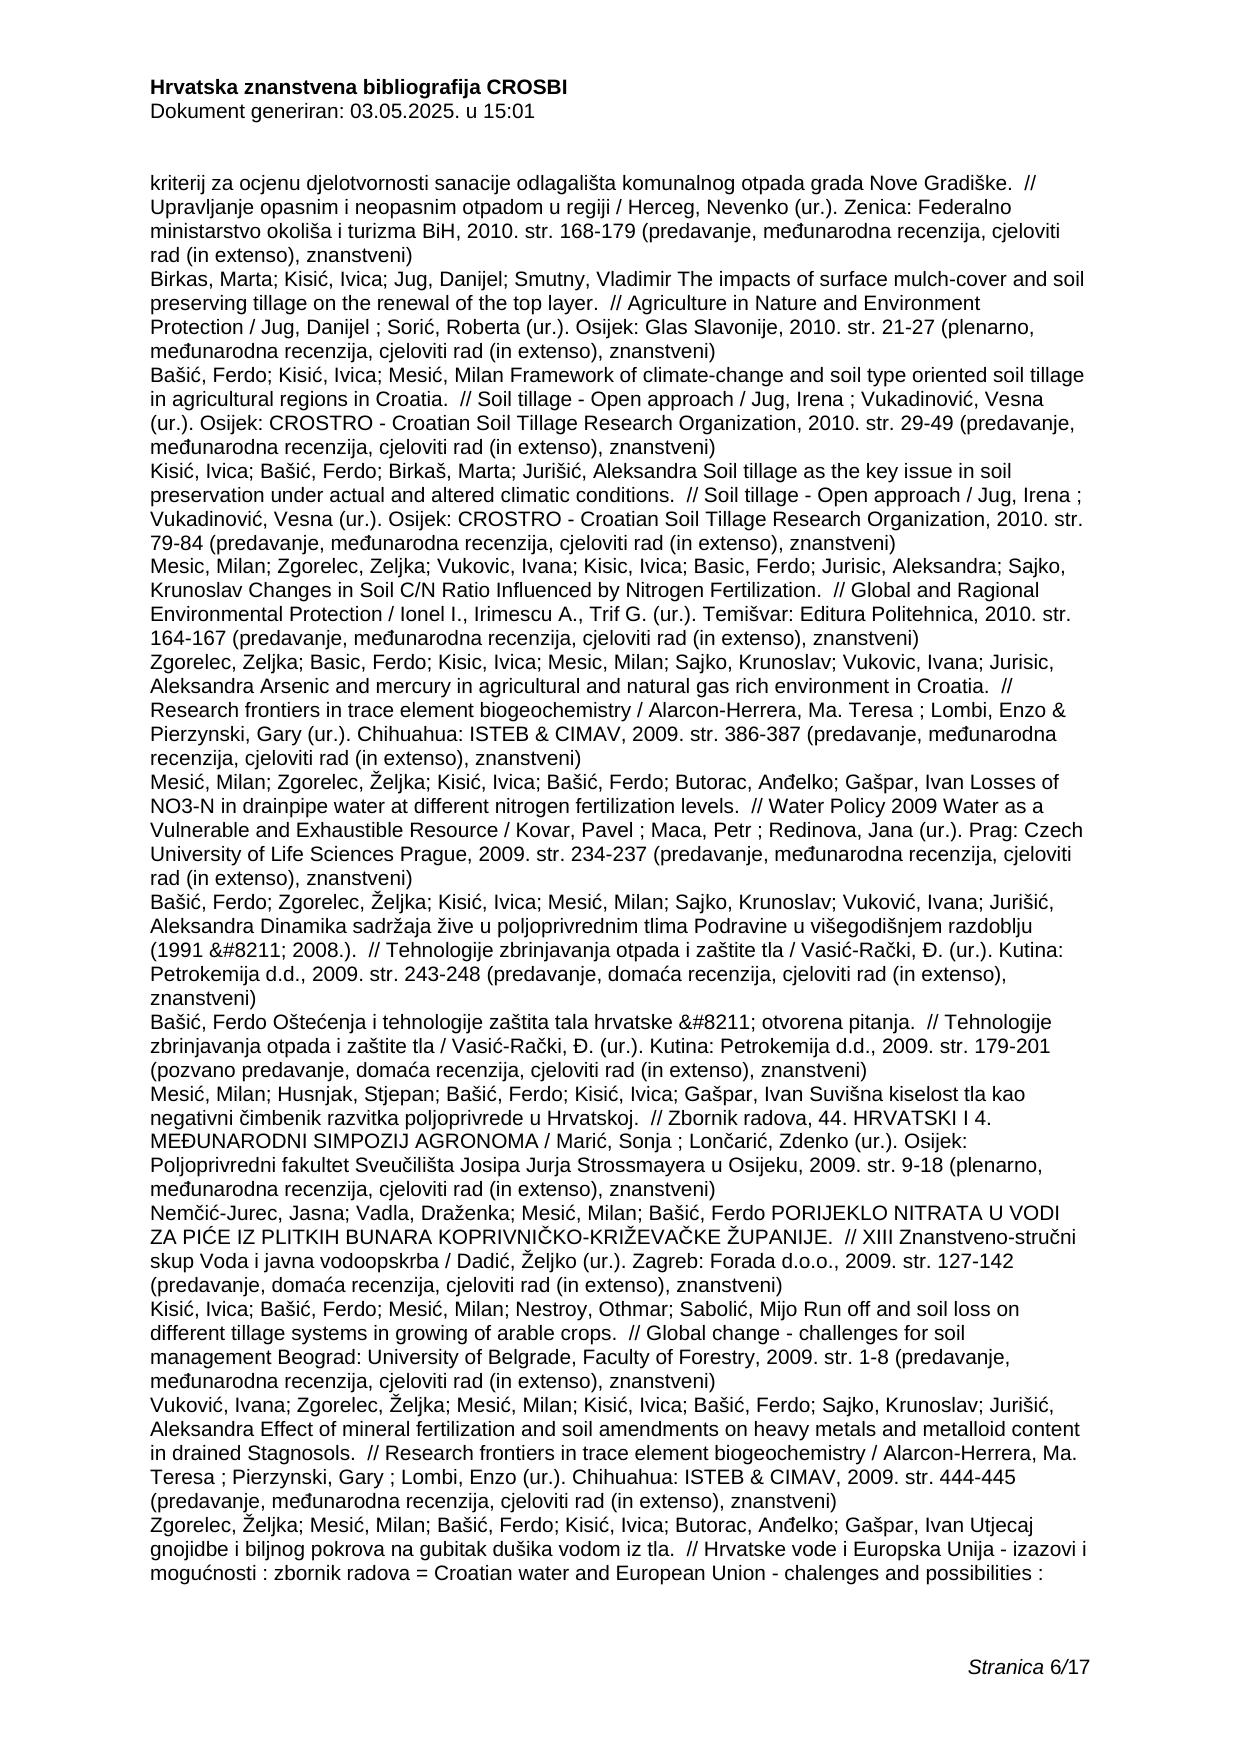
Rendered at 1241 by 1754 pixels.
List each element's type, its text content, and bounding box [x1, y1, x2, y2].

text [150, 171, 1090, 267]
text Mesic, Milan; Zgorelec, Zeljka; Vukovic, Ivana; Kisic, Ivica; Basic, Ferdo; Jurisic, Aleksandra; Sajko, Krunoslav [150, 554, 1090, 650]
text Nemčić-Jurec, Jasna; Vadla, Draženka; Mesić, Milan; Bašić, Ferdo [150, 1201, 1090, 1297]
text Mesić, Milan; Husnjak, Stjepan; Bašić, Ferdo; Kisić, Ivica; Gašpar, Ivan [150, 1081, 1090, 1201]
text Bašić, Ferdo [150, 1009, 1090, 1081]
text Zgorelec, Zeljka; Basic, Ferdo; Kisic, Ivica; Mesic, Milan; Sajko, Krunoslav; Vukovic, Ivana; Jurisic, Aleksandra [150, 650, 1090, 770]
text Mesić, Milan; Zgorelec, Željka; Kisić, Ivica; Bašić, Ferdo; Butorac, Anđelko; Gašpar, Ivan [150, 770, 1090, 890]
text Bašić, Ferdo; Kisić, Ivica; Mesić, Milan [150, 363, 1090, 458]
text Vuković, Ivana; Zgorelec, Željka; Mesić, Milan; Kisić, Ivica; Bašić, Ferdo; Sajko, Krunoslav; Jurišić, Aleksandra [150, 1393, 1090, 1513]
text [150, 1513, 1090, 1584]
text Kisić, Ivica; Bašić, Ferdo; Birkaš, Marta; Jurišić, Aleksandra [150, 458, 1090, 554]
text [150, 267, 1090, 363]
text Kisić, Ivica; Bašić, Ferdo; Mesić, Milan; Nestroy, Othmar; Sabolić, Mijo [150, 1297, 1090, 1393]
text Bašić, Ferdo; Zgorelec, Željka; Kisić, Ivica; Mesić, Milan; Sajko, Krunoslav; Vuković, Ivana; Jurišić, Aleksandra [150, 890, 1090, 1009]
